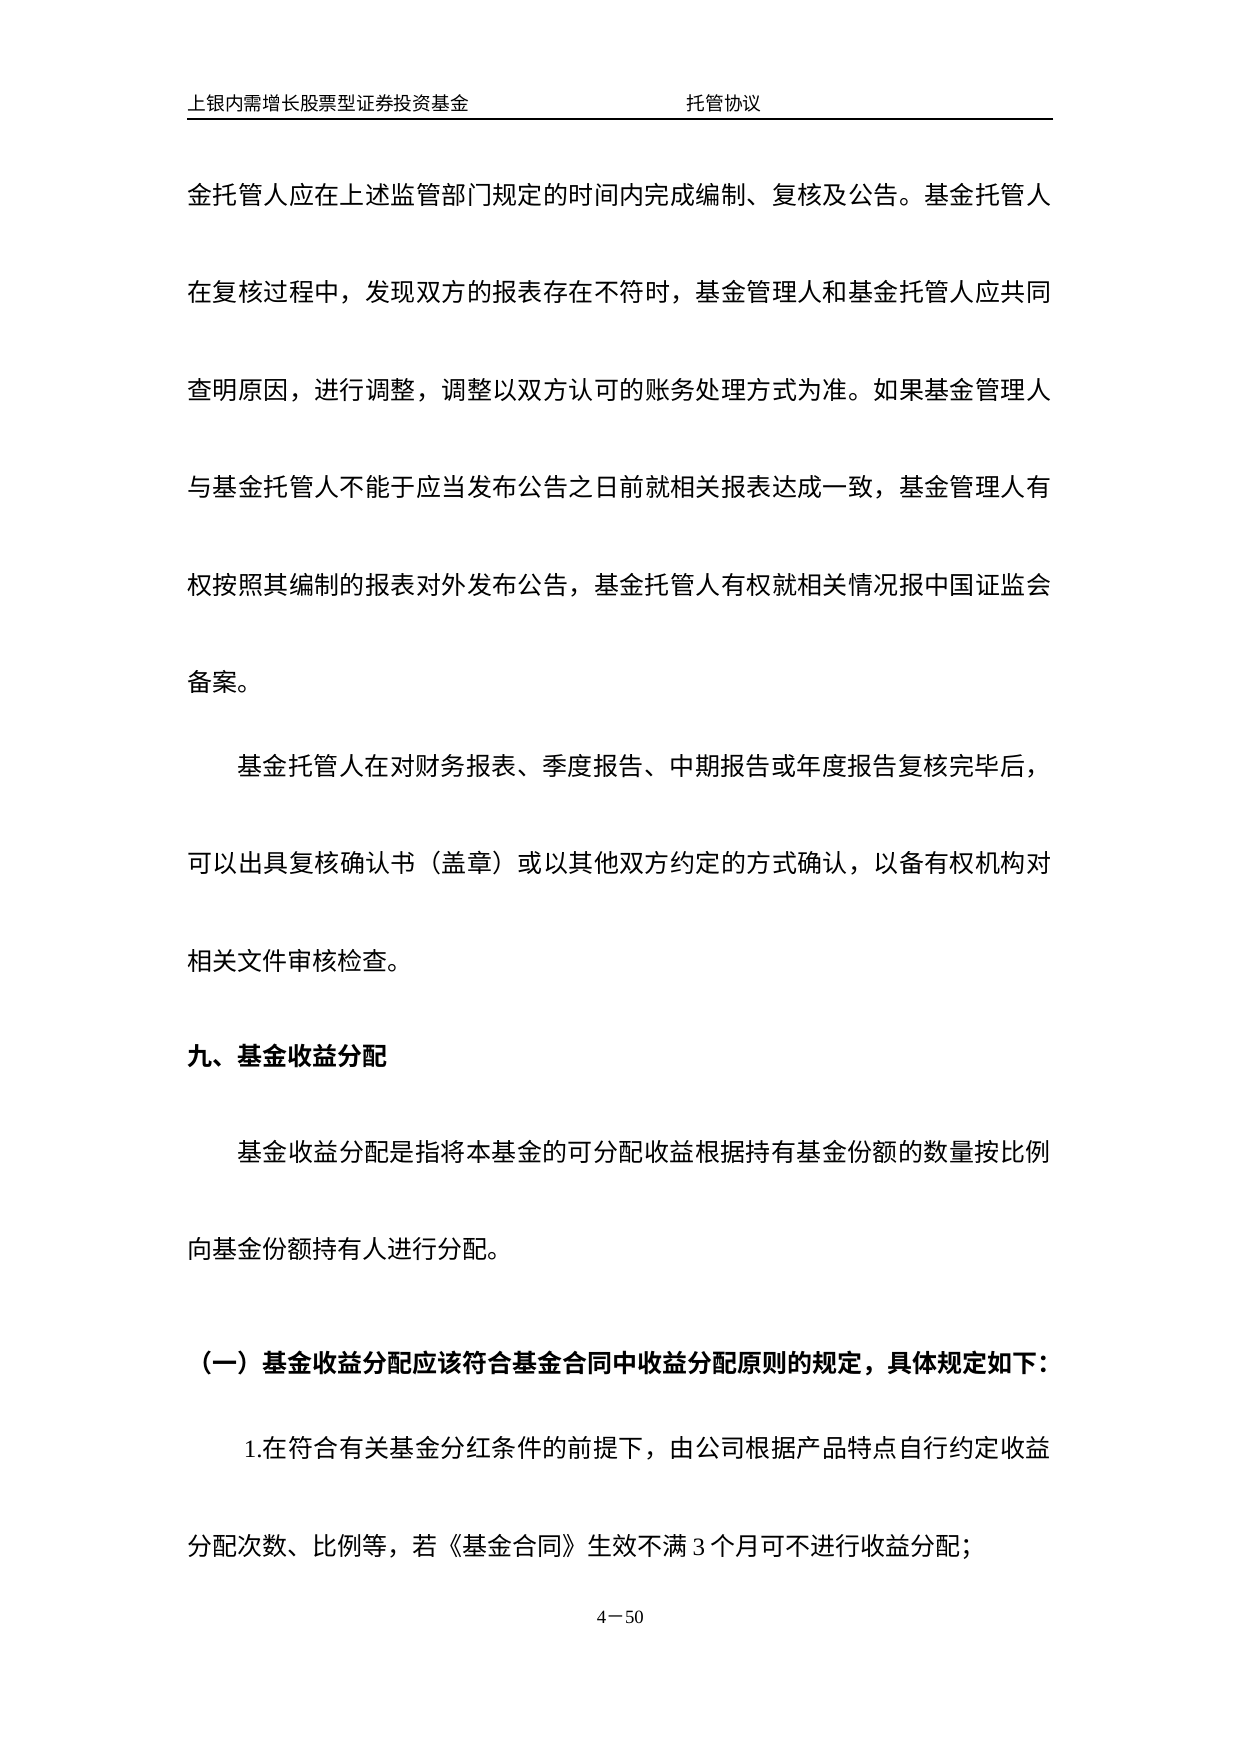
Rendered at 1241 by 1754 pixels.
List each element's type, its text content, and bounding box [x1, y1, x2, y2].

text 1.在符合有关基金分红条件的前提下，由公司根据产品特点自行约定收益分配次数、比例等，若《基金合同》生效不满3个月可不进行收益分配； [187, 1414, 1053, 1577]
text 基金托管人在对财务报表、季度报告、中期报告或年度报告复核完毕后，可以出具复核确认书（盖章）或以其他双方约定的方式确认，以备有权机构对相关文件审核检查。 [187, 732, 1053, 992]
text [187, 161, 1053, 713]
text 基金收益分配是指将本基金的可分配收益根据持有基金份额的数量按比例向基金份额持有人进行分配。 [187, 1118, 1053, 1280]
subtitle 九、基金收益分配 [187, 1022, 1053, 1087]
text （一）基金收益分配应该符合基金合同中收益分配原则的规定，具体规定如下： [187, 1315, 1053, 1380]
